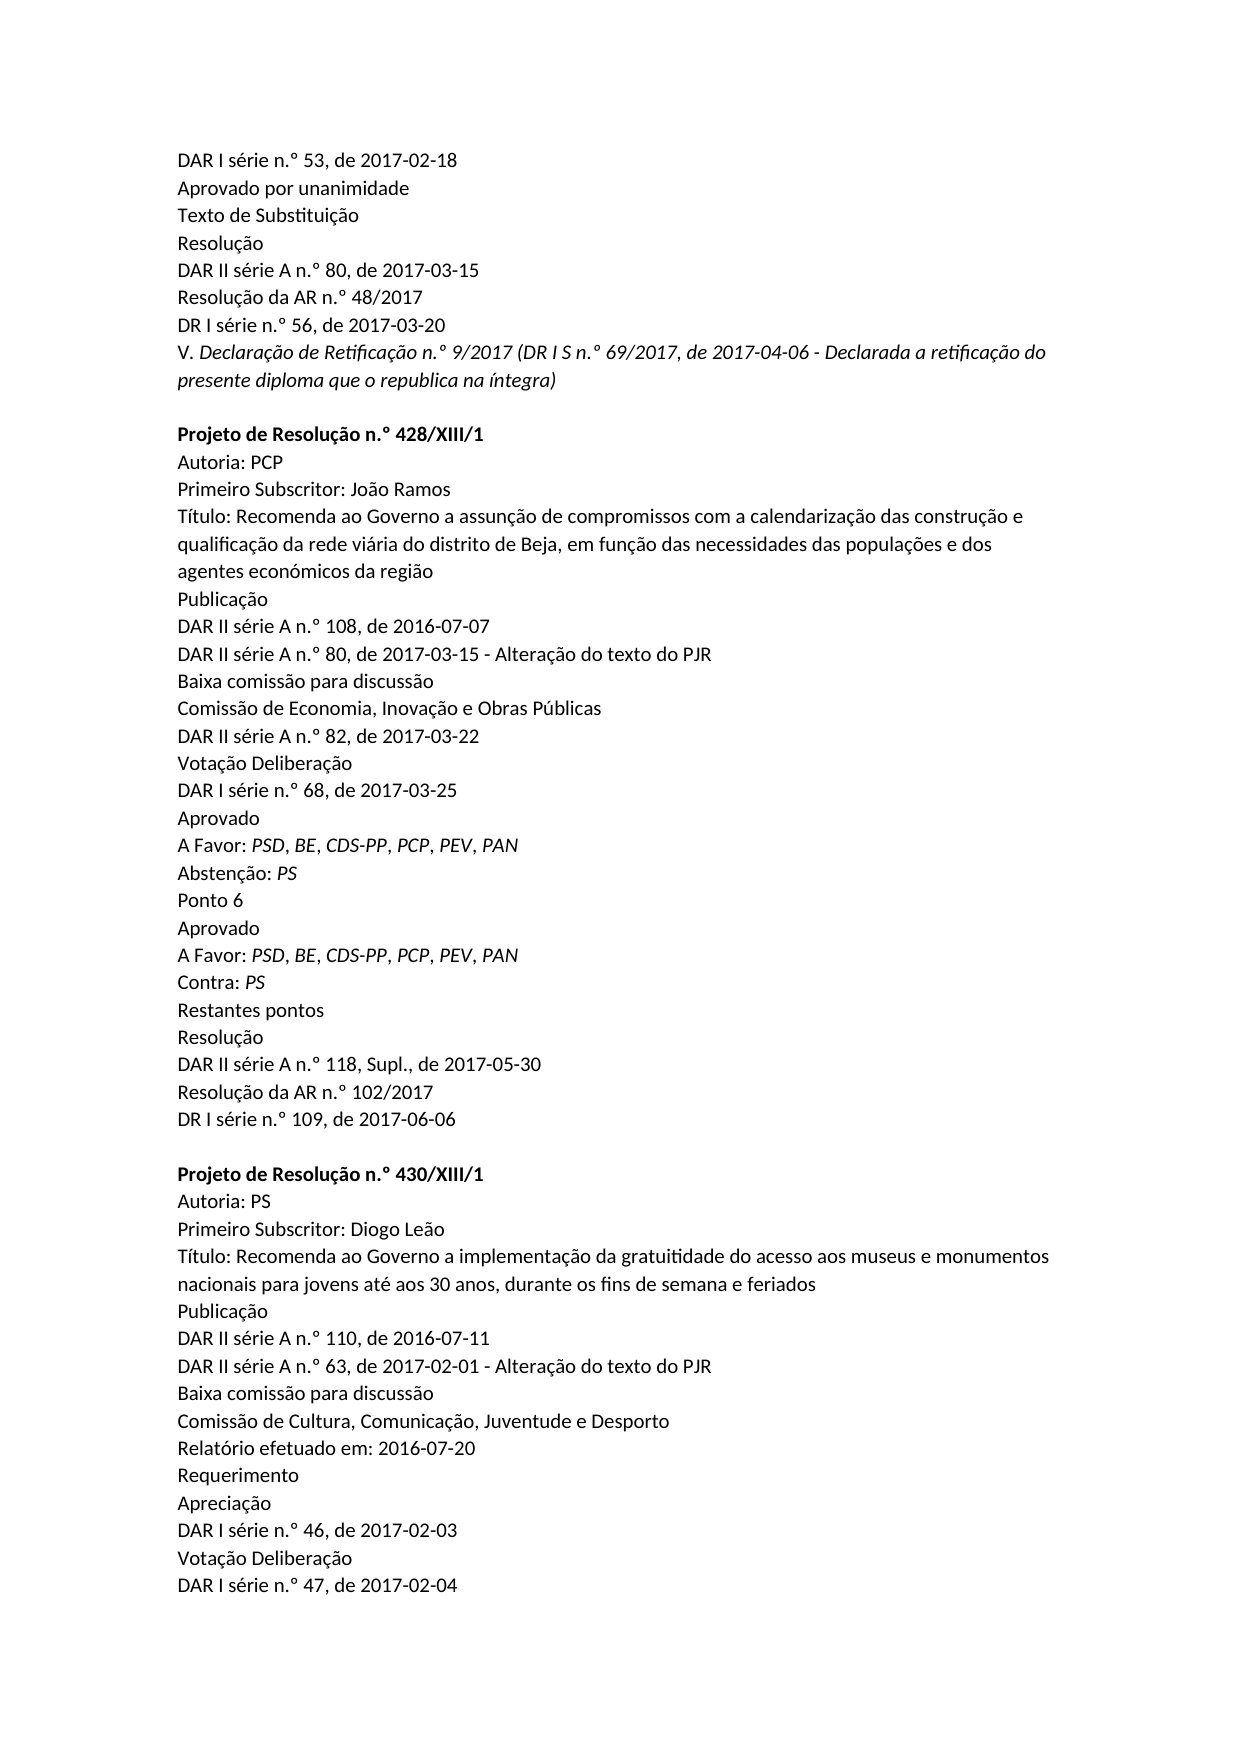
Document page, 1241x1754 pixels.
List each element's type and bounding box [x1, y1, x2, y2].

text [177, 148, 1063, 1598]
